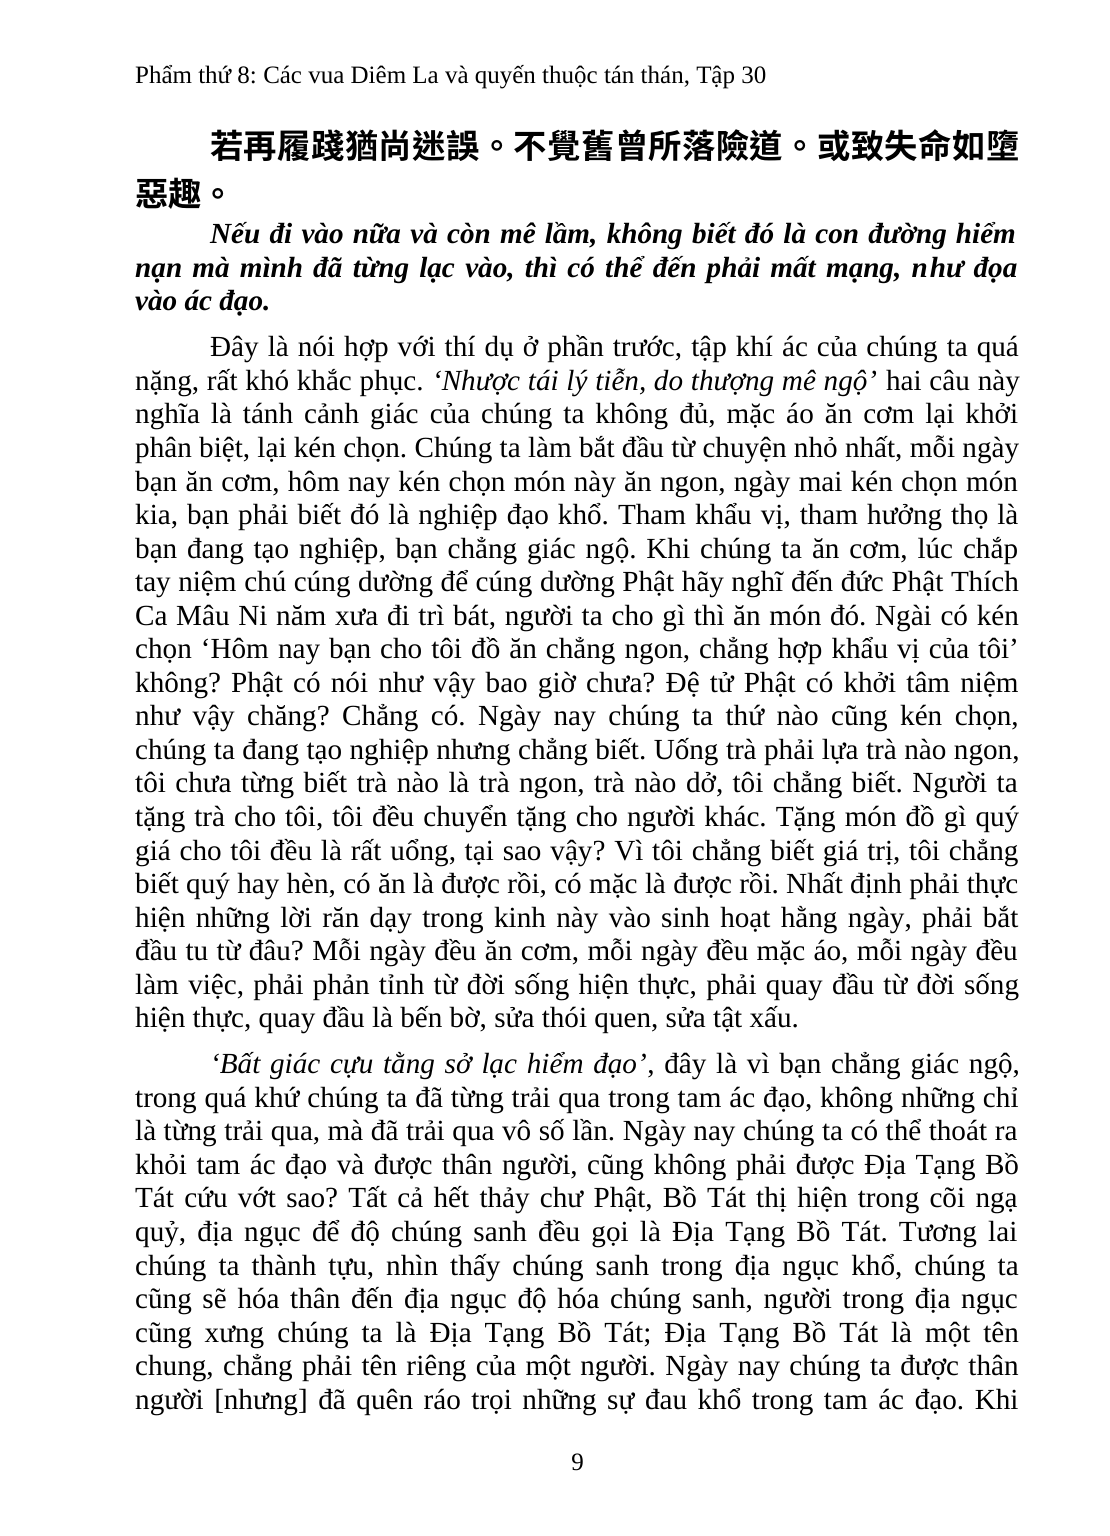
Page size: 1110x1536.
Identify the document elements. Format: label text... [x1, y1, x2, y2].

text Nếu đi vào nữa và còn mê lầm, không biết đó là con đường hiểm nạn mà mình đã từng lạc vào, thì có thể đến phải mất mạng, như đọa vào ác đạo. [135, 216, 1020, 317]
text 若再履踐猶尚迷誤。不覺舊曾所落險道。或致失命如墮惡趣。 [135, 120, 1020, 216]
text Đây là nói hợp với thí dụ ở phần trước, tập khí ác của chúng ta quá nặng, rất khó khắc phục. ‘Nhược tái lý tiễn, do thượng mê ngộ’ hai câu này nghĩa là tánh cảnh giác của chúng ta không đủ, mặc áo ăn cơm lại khởi phân biệt, lại kén chọn. Chúng ta làm bắt đầu từ chuyện nhỏ nhất, mỗi ngày bạn ăn cơm, hôm nay kén chọn món này ăn ngon, ngày mai kén chọn món kia, bạn phải biết đó là nghiệp đạo khổ. Tham khẩu vị, tham hưởng thọ là bạn đang tạo nghiệp, bạn chẳng giác ngộ. Khi chúng ta ăn cơm, lúc chắp tay niệm chú cúng dường để cúng dường Phật hãy nghĩ đến đức Phật Thích Ca Mâu Ni năm xưa đi trì bát, người ta cho gì thì ăn món đó. Ngài có kén chọn ‘Hôm nay bạn cho tôi đồ ăn chẳng ngon, chẳng hợp khẩu vị của tôi’ không? Phật có nói như vậy bao giờ chưa? Đệ tử Phật có khởi tâm niệm như vậy chăng? Chẳng có. Ngày nay chúng ta thứ nào cũng kén chọn, chúng ta đang tạo nghiệp nhưng chẳng biết. Uống trà phải lựa trà nào ngon, tôi chưa từng biết trà nào là trà ngon, trà nào dở, tôi chẳng biết. Người ta tặng trà cho tôi, tôi đều chuyển tặng cho người khác. Tặng món đồ gì quý giá cho tôi đều là rất uổng, tại sao vậy? Vì tôi chẳng biết giá trị, tôi chẳng biết quý hay hèn, có ăn là được rồi, có mặc là được rồi. Nhất định phải thực hiện những lời răn dạy trong kinh này vào sinh hoạt hằng ngày, phải bắt đầu tu từ đâu? Mỗi ngày đều ăn cơm, mỗi ngày đều mặc áo, mỗi ngày đều làm việc, phải phản tỉnh từ đời sống hiện thực, phải quay đầu từ đời sống hiện thực, quay đầu là bến bờ, sửa thói quen, sửa tật xấu. [135, 329, 1020, 1034]
